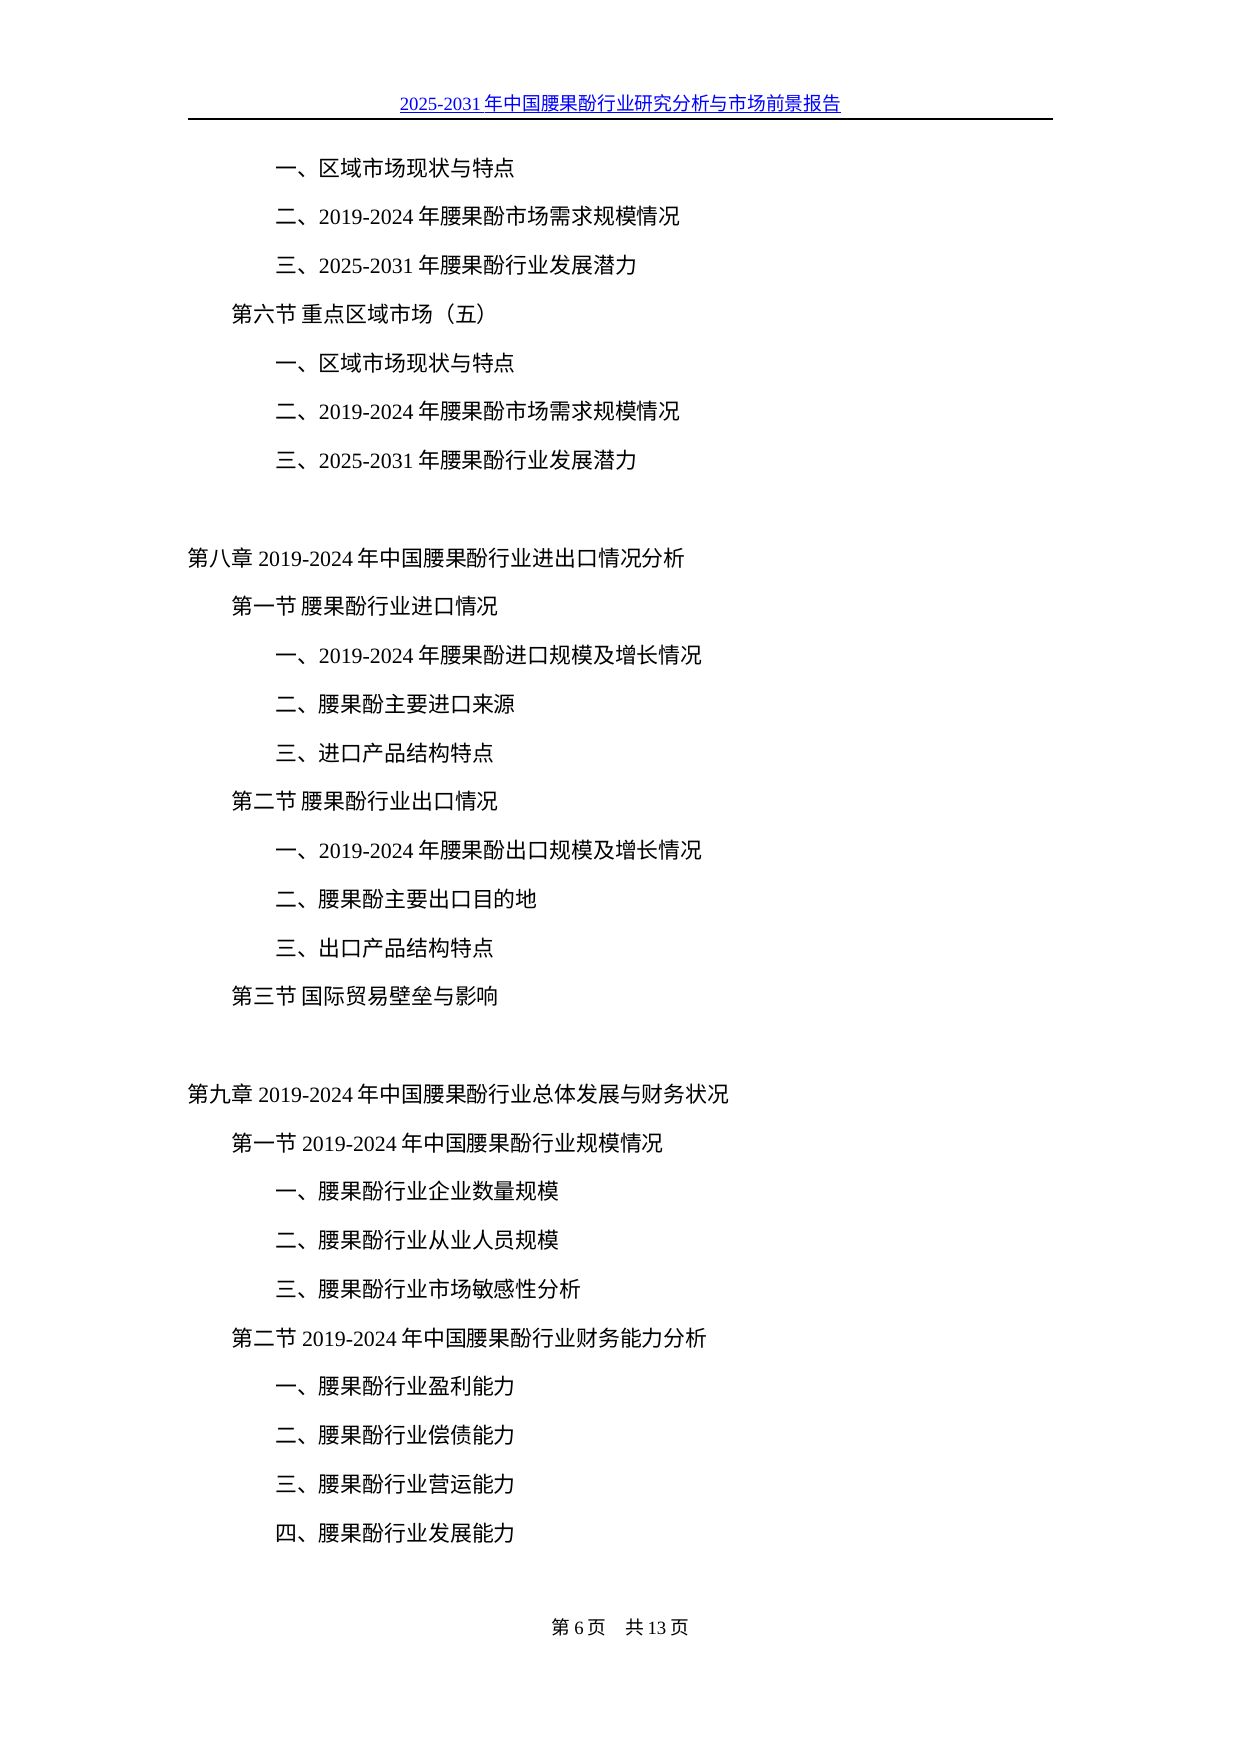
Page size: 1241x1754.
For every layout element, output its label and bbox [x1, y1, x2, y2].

text [187, 150, 1053, 1548]
